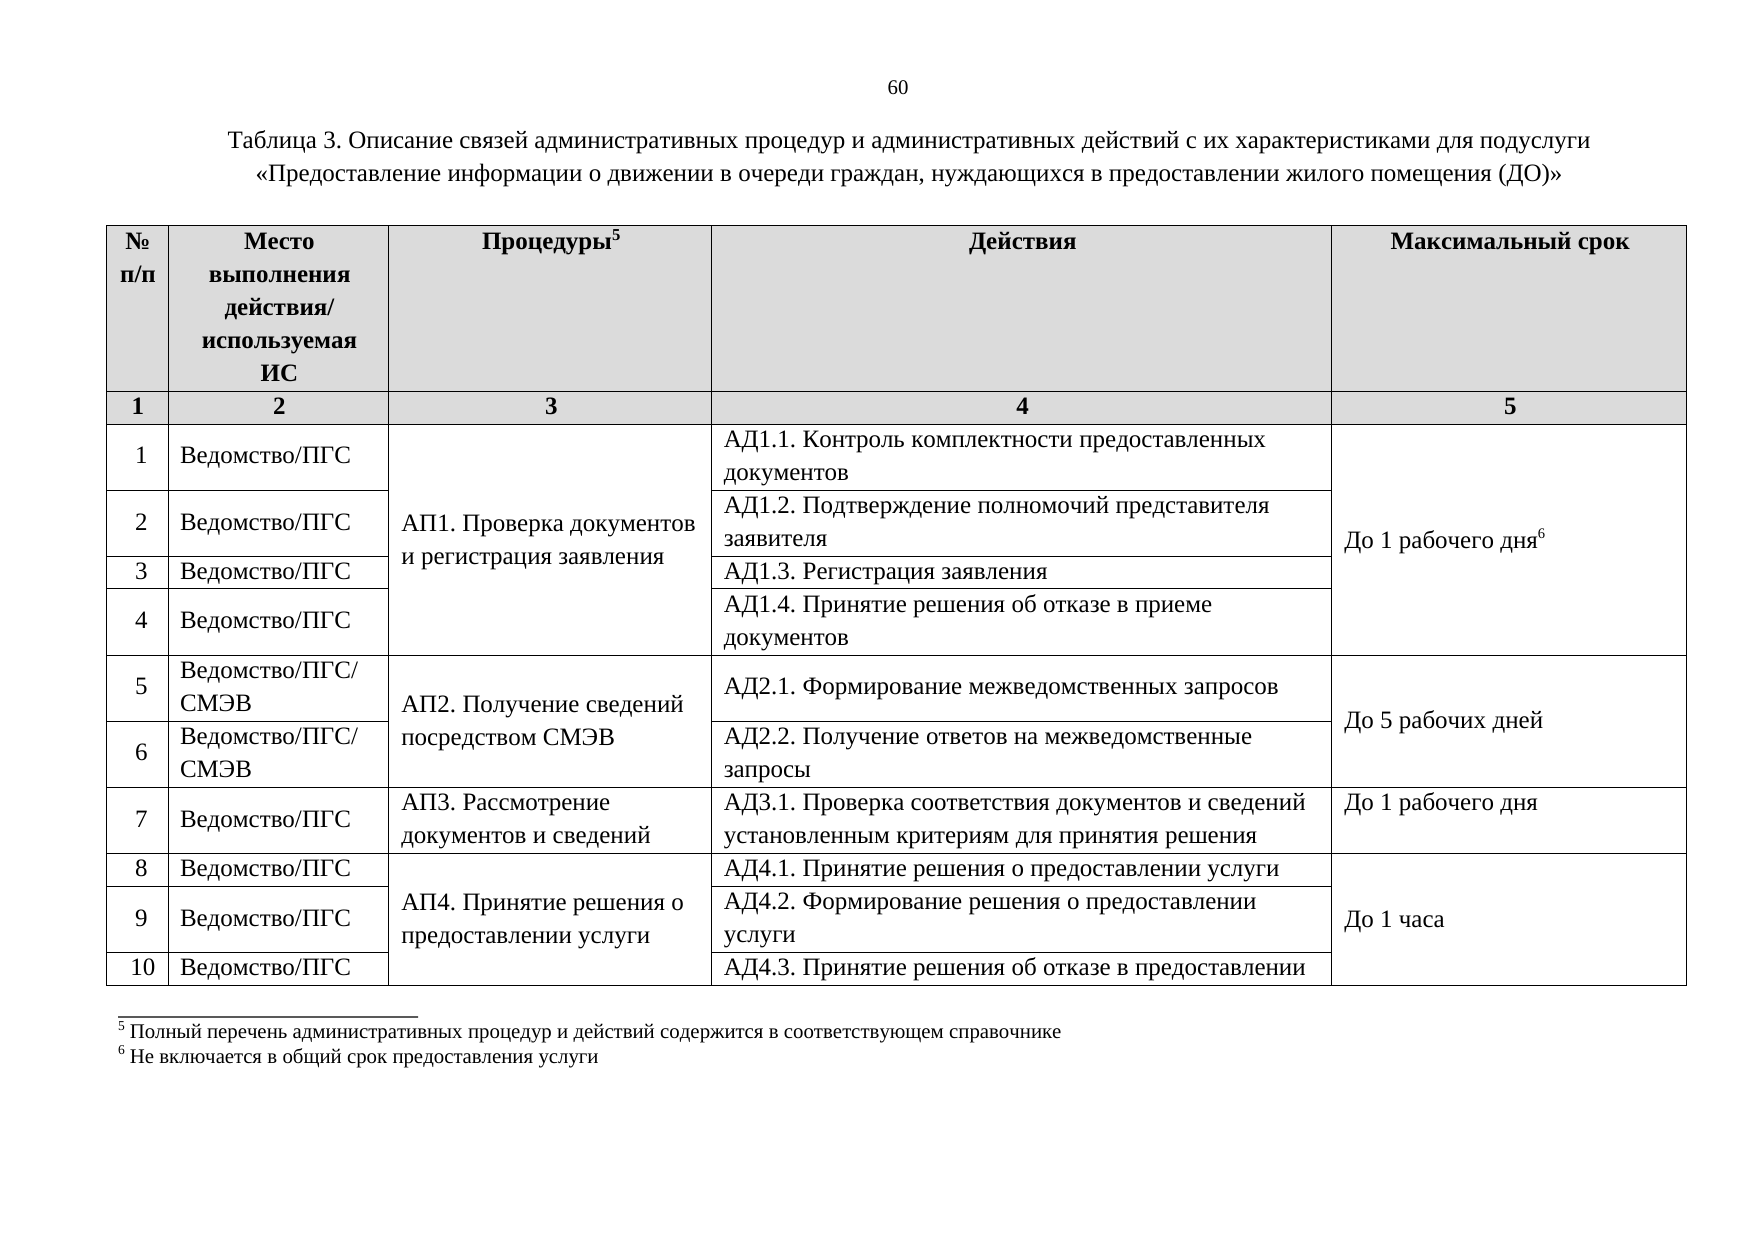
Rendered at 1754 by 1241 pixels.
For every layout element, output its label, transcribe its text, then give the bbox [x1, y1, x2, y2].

table_cell АД1.1. Контроль комплектности предоставленных документов [712, 425, 1331, 490]
table_cell 5 [1332, 392, 1686, 424]
table_cell 3 [107, 557, 168, 588]
table_header Действия [712, 226, 1331, 391]
table_cell АД4.3. Принятие решения об отказе в предоставлении [712, 953, 1331, 985]
table_cell АД1.3. Регистрация заявления [712, 557, 1331, 588]
text 6 Не включается в общий срок предоставления услуги [118, 1044, 1700, 1068]
text «Предоставление информации о движении в очереди граждан, нуждающихся в предоставлении жилого помещения (ДО)» [118, 158, 1700, 187]
table_cell Ведомство/ПГС [169, 589, 388, 654]
table_cell 10 [107, 953, 168, 985]
table_cell До 5 рабочих дней [1332, 656, 1686, 787]
table_cell 4 [712, 392, 1331, 424]
table_cell 8 [107, 854, 168, 886]
table_cell Ведомство/ПГС [169, 953, 388, 985]
table_cell АД1.4. Принятие решения об отказе в приеме документов [712, 589, 1331, 654]
table_cell АД2.2. Получение ответов на межведомственные запросы [712, 722, 1331, 787]
table_cell 3 [389, 392, 711, 424]
table_cell 2 [107, 491, 168, 556]
text 5 Полный перечень административных процедур и действий содержится в соответствующем справочнике [118, 1019, 1700, 1044]
table_cell Ведомство/ПГС [169, 887, 388, 952]
table_cell 2 [169, 392, 388, 424]
text Таблица 3. Описание связей административных процедур и административных действий с их характеристиками для подуслуги [118, 125, 1700, 154]
table_cell Ведомство/ПГС [169, 425, 388, 490]
table_header Место выполнения действия/ используемая ИС [169, 226, 388, 391]
table_cell Ведомство/ПГС/ СМЭВ [169, 656, 388, 721]
table_cell АП1. Проверка документов и регистрация заявления [389, 425, 711, 654]
table_cell 1 [107, 425, 168, 490]
table_cell 6 [107, 722, 168, 787]
table_cell Ведомство/ПГС [169, 788, 388, 853]
table_header Максимальный срок [1332, 226, 1686, 391]
table_cell До 1 рабочего дня6 [1332, 425, 1686, 654]
table_cell До 1 рабочего дня [1332, 788, 1686, 853]
table_header Процедуры5 [389, 226, 711, 391]
table_cell 4 [107, 589, 168, 654]
table_header № п/п [107, 226, 168, 391]
table_cell АД4.1. Принятие решения о предоставлении услуги [712, 854, 1331, 886]
table_cell АД1.2. Подтверждение полномочий представителя заявителя [712, 491, 1331, 556]
table_cell Ведомство/ПГС [169, 491, 388, 556]
table_cell Ведомство/ПГС [169, 557, 388, 588]
table_cell До 1 часа [1332, 854, 1686, 985]
table_cell АП2. Получение сведений посредством СМЭВ [389, 656, 711, 787]
table_cell АД4.2. Формирование решения о предоставлении услуги [712, 887, 1331, 952]
table_cell 9 [107, 887, 168, 952]
table_cell АП3. Рассмотрение документов и сведений [389, 788, 711, 853]
table_cell АД3.1. Проверка соответствия документов и сведений установленным критериям для принятия решения [712, 788, 1331, 853]
table_cell АП4. Принятие решения о предоставлении услуги [389, 854, 711, 985]
table_cell 1 [107, 392, 168, 424]
table_cell 5 [107, 656, 168, 721]
table_cell АД2.1. Формирование межведомственных запросов [712, 656, 1331, 721]
table_cell 7 [107, 788, 168, 853]
table_cell Ведомство/ПГС [169, 854, 388, 886]
table_cell Ведомство/ПГС/ СМЭВ [169, 722, 388, 787]
